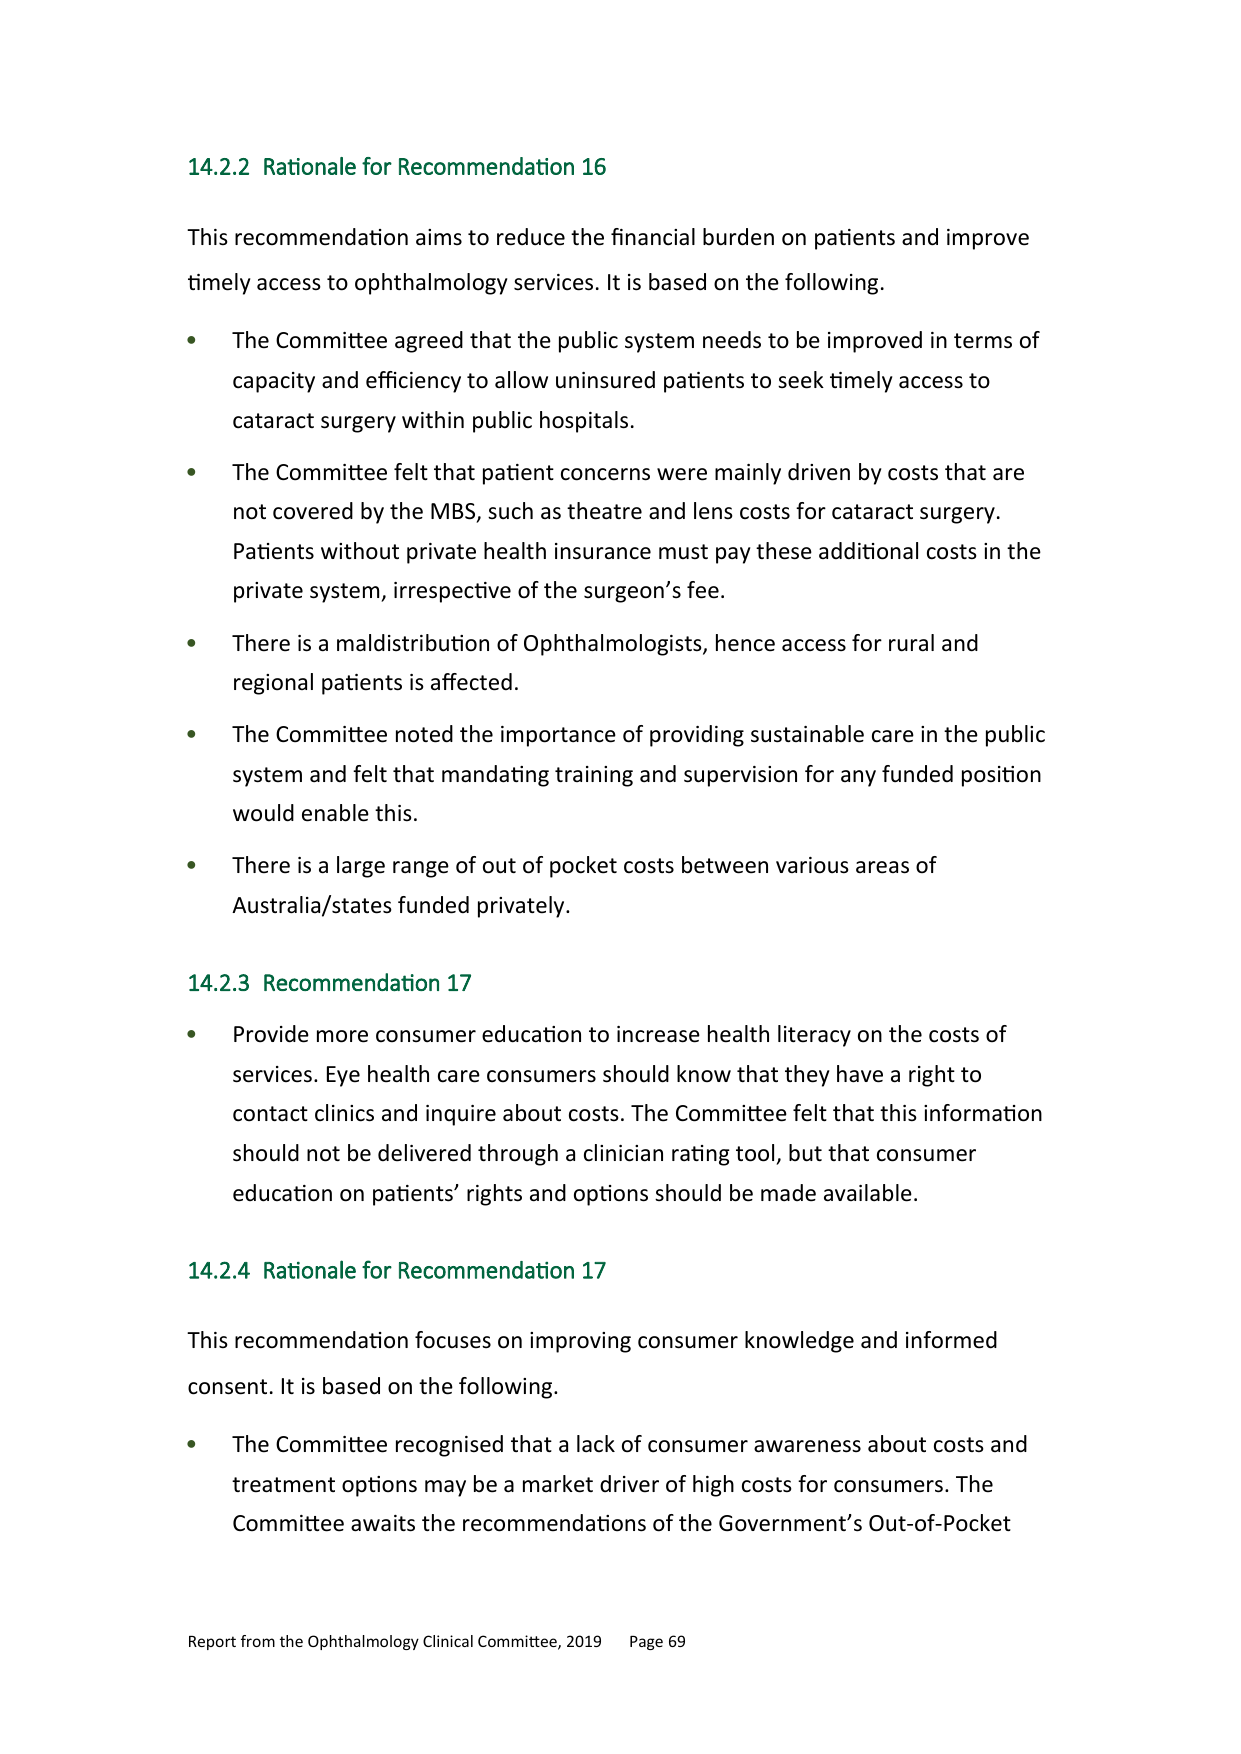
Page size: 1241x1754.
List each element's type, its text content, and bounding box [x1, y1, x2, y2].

text The Committee felt that patient concerns were mainly driven by costs that are not covered by the MBS, such as theatre and lens costs for cataract surgery. Patients without private health insurance must pay these additional costs in the private system, irrespective of the surgeon’s fee. [187, 456, 1053, 605]
text Provide more consumer education to increase health literacy on the costs of services. Eye health care consumers should know that they have a right to contact clinics and inquire about costs. The Committee felt that this information should not be delivered through a clinician rating tool, but that consumer education on patients’ rights and options should be made available. [187, 1018, 1053, 1207]
subtitle Rationale for Recommendation 17 [187, 1254, 1053, 1284]
subtitle Recommendation 17 [187, 966, 1053, 997]
text This recommendation aims to reduce the financial burden on patients and improve timely access to ophthalmology services. It is based on the following. [187, 221, 1053, 297]
text The Committee noted the importance of providing sustainable care in the public system and felt that mandating training and supervision for any funded position would enable this. [187, 718, 1053, 828]
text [187, 1428, 1053, 1538]
subtitle Rationale for Recommendation 16 [187, 150, 1053, 181]
text There is a maldistribution of Ophthalmologists, hence access for rural and regional patients is affected. [187, 627, 1053, 697]
text The Committee agreed that the public system needs to be improved in terms of capacity and efficiency to allow uninsured patients to seek timely access to cataract surgery within public hospitals. [187, 325, 1053, 434]
text This recommendation focuses on improving consumer knowledge and informed consent. It is based on the following. [187, 1324, 1053, 1401]
text There is a large range of out of pocket costs between various areas of Australia/states funded privately. [187, 850, 1053, 920]
